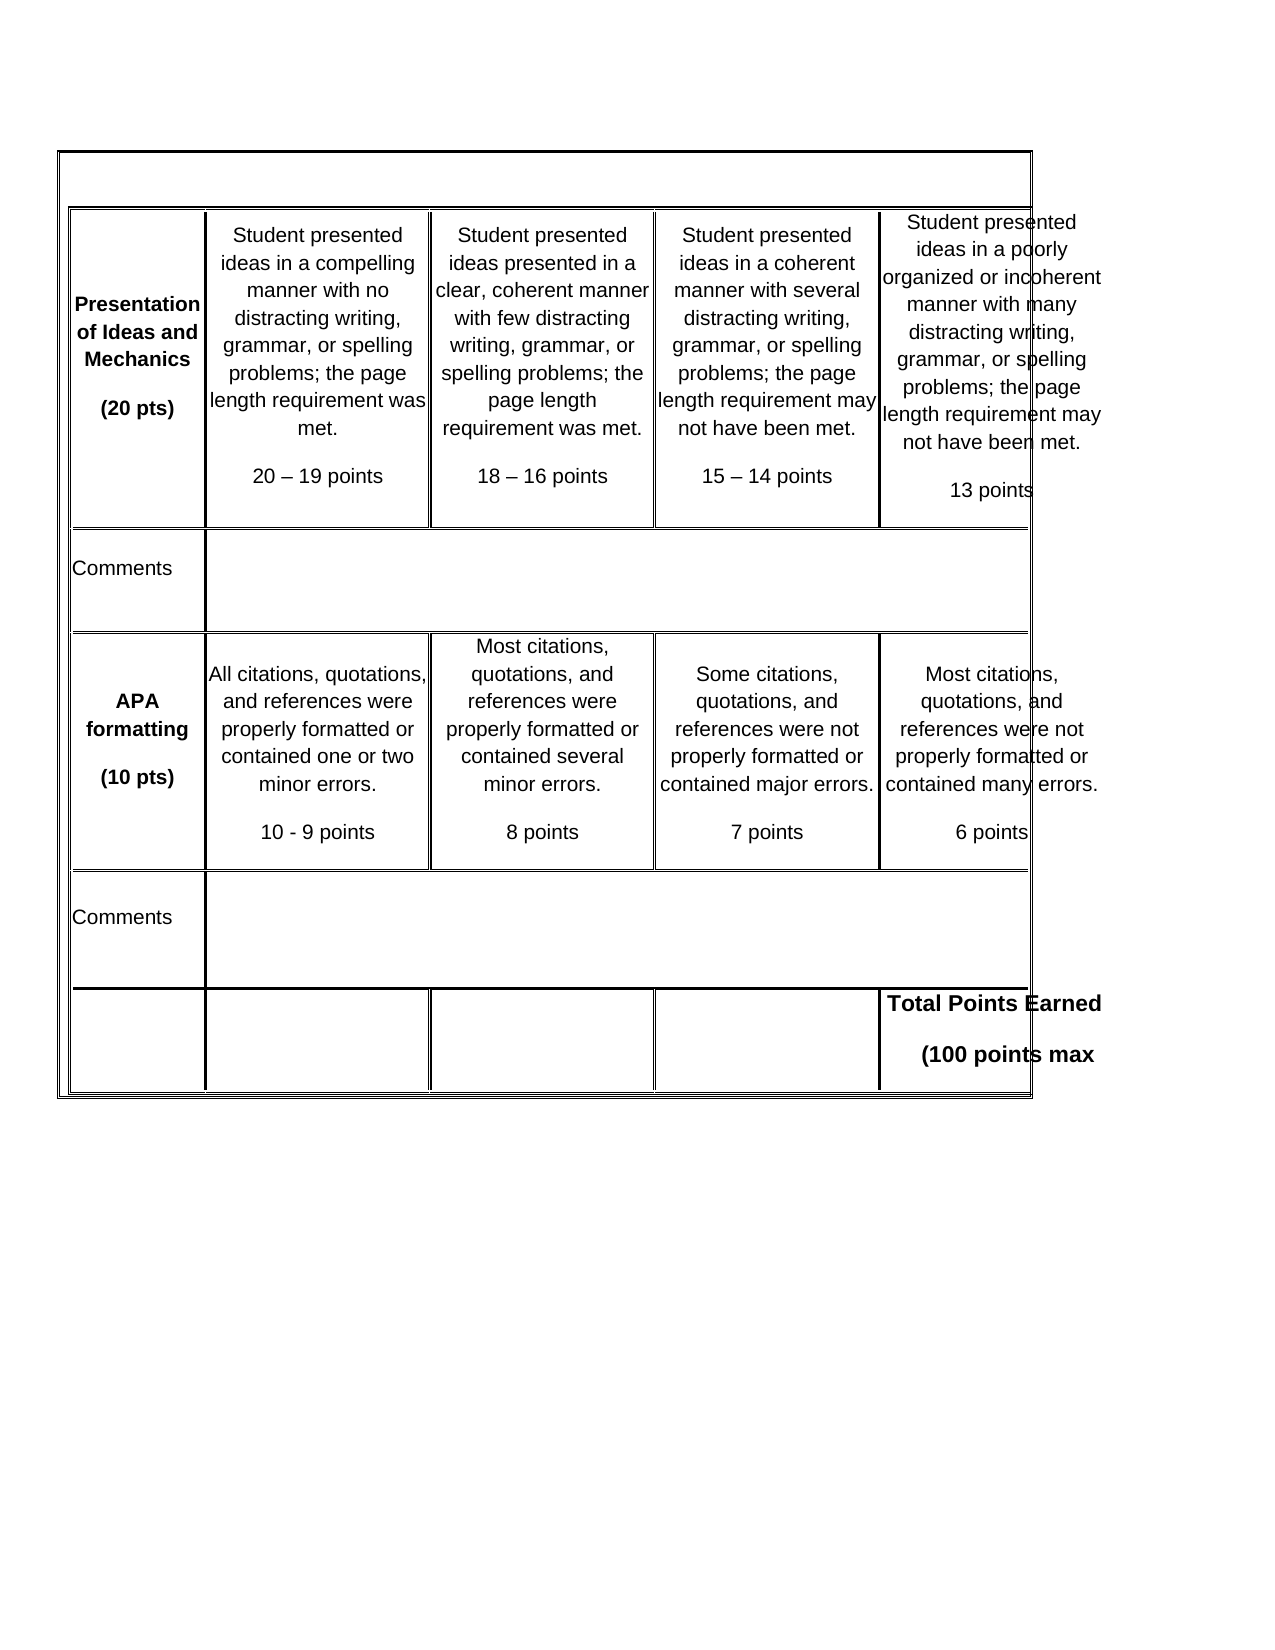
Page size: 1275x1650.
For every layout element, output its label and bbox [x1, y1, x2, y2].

table_cell [60, 153, 1030, 1096]
